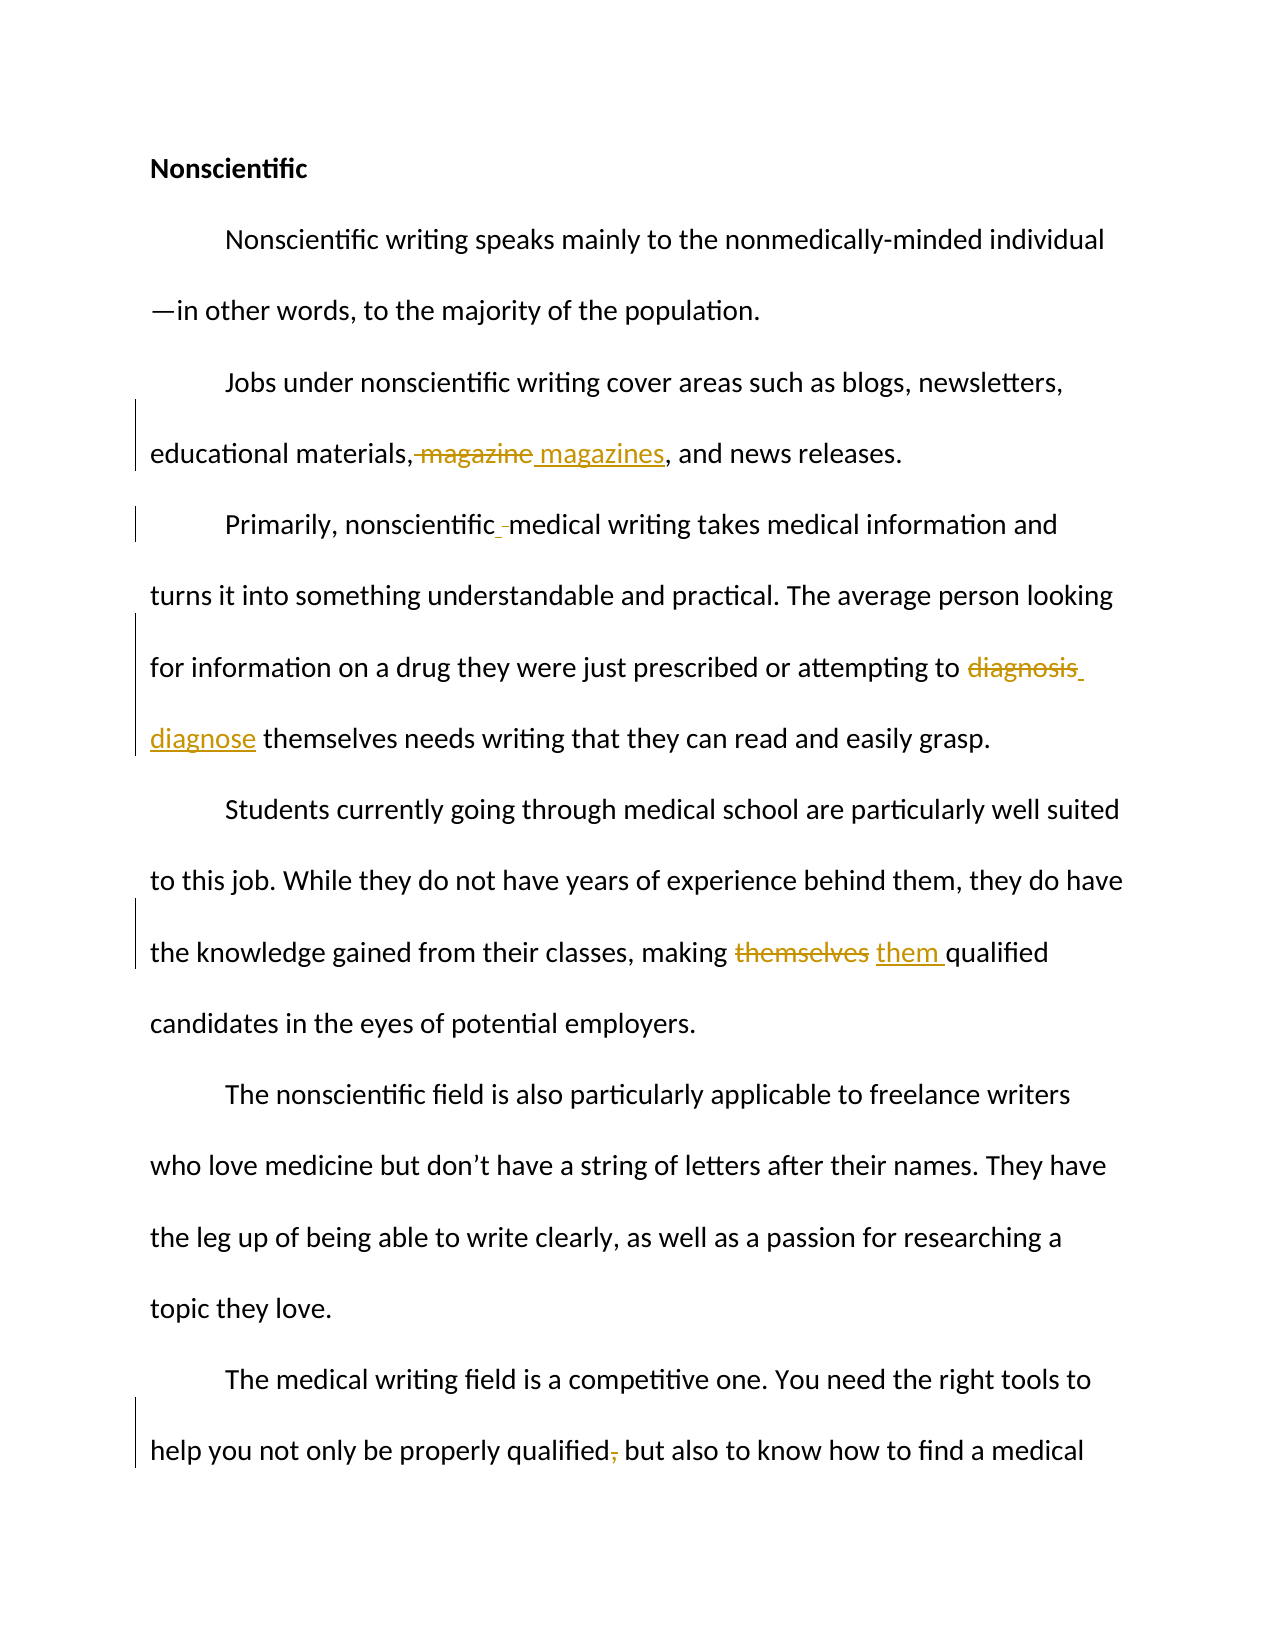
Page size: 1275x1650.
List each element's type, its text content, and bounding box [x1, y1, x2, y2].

text The nonscientific field is also particularly applicable to freelance writers who love medicine but don’t have a string of letters after their names. They have the leg up of being able to write clearly, as well as a passion for researching a topic they love. [150, 1076, 1125, 1326]
text Primarily, nonscientificmedical writing takes medical information and turns it into something understandable and practical. The average person looking for information on a drug they were just prescribed or attempting to themselves needs writing that they can read and easily grasp. [150, 506, 1125, 756]
text Jobs under nonscientific writing cover areas such as blogs, newsletters, educational materials,, and news releases. [150, 364, 1125, 471]
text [150, 1361, 1125, 1468]
text Students currently going through medical school are particularly well suited to this job. While they do not have years of experience behind them, they do have the knowledge gained from their classes, making qualified candidates in the eyes of potential employers. [150, 791, 1125, 1041]
text Nonscientific [150, 150, 1125, 186]
text Nonscientific writing speaks mainly to the nonmedically-minded individual—in other words, to the majority of the population. [150, 221, 1125, 328]
